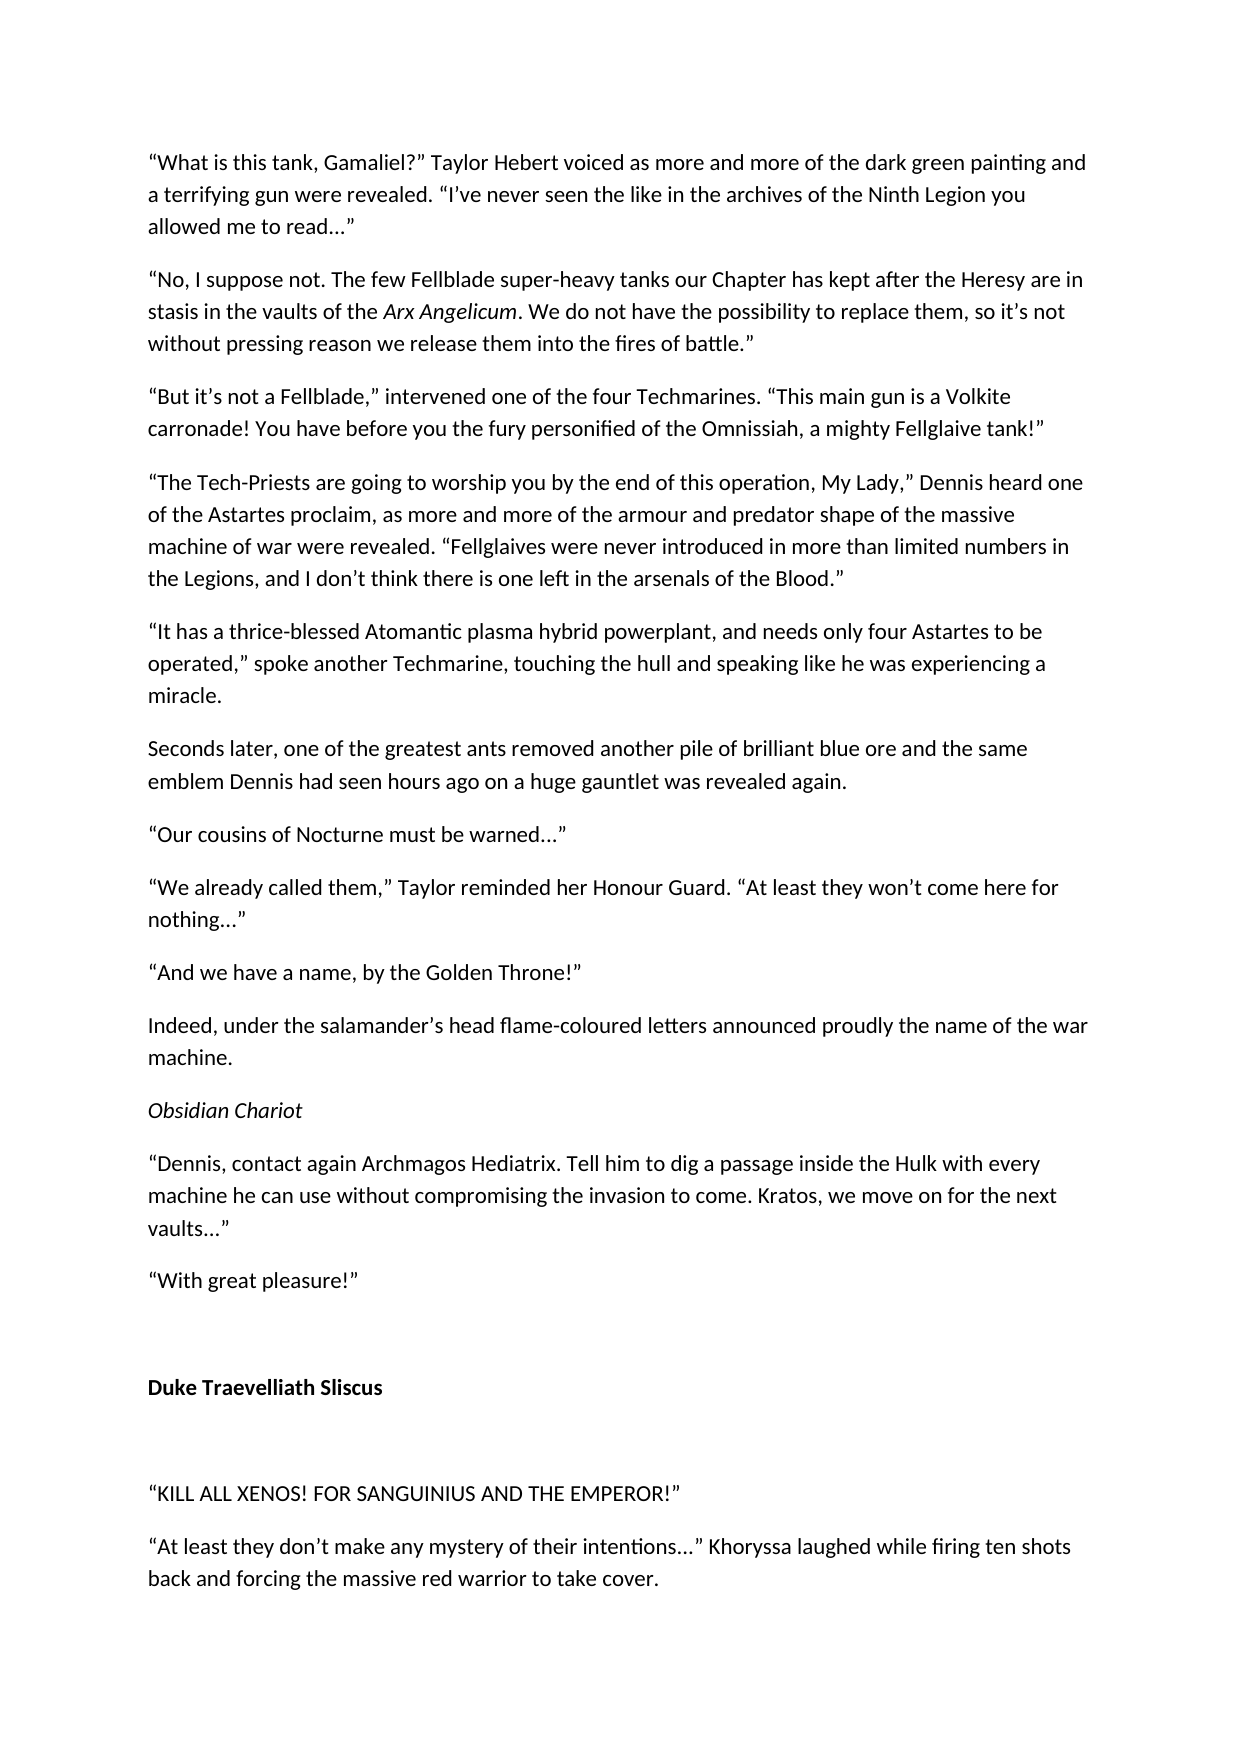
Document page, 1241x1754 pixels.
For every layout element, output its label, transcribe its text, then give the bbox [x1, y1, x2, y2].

text “And we have a name, by the Golden Throne!” [148, 958, 1093, 986]
text Duke Traevelliath Sliscus [148, 1373, 1093, 1401]
text “What is this tank, Gamaliel?” Taylor Hebert voiced as more and more of the dark green painting and a terrifying gun were revealed. “I’ve never seen the like in the archives of the Ninth Legion you allowed me to read...” [148, 148, 1093, 240]
text “With great pleasure!” [148, 1267, 1093, 1295]
text Obsidian Chariot [148, 1096, 1093, 1124]
text “The Tech-Priests are going to worship you by the end of this operation, My Lady,” Dennis heard one of the Astartes proclaim, as more and more of the armour and predator shape of the massive machine of war were revealed. “Fellglaives were never introduced in more than limited numbers in the Legions, and I don’t think there is one left in the arsenals of the Blood.” [148, 468, 1093, 592]
text “But it’s not a Fellblade,” intervened one of the four Techmarines. “This main gun is a Volkite carronade! You have before you the fury personified of the Omnissiah, a mighty Fellglaive tank!” [148, 382, 1093, 443]
text “KILL ALL XENOS! FOR SANGUINIUS AND THE EMPEROR!” [148, 1479, 1093, 1507]
text “Our cousins of Nocturne must be warned...” [148, 820, 1093, 848]
text Seconds later, one of the greatest ants removed another pile of brilliant blue ore and the same emblem Dennis had seen hours ago on a huge gauntlet was revealed again. [148, 734, 1093, 795]
text “At least they don’t make any mystery of their intentions...” Khoryssa laughed while firing ten shots back and forcing the massive red warrior to take cover. [148, 1532, 1093, 1592]
text “We already called them,” Taylor reminded her Honour Guard. “At least they won’t come here for nothing...” [148, 873, 1093, 933]
text “It has a thrice-blessed Atomantic plasma hybrid powerplant, and needs only four Astartes to be operated,” spoke another Techmarine, touching the hull and speaking like he was experiencing a miracle. [148, 617, 1093, 709]
text Indeed, under the salamander’s head flame-coloured letters announced proudly the name of the war machine. [148, 1011, 1093, 1071]
text “No, I suppose not. The few Fellblade super-heavy tanks our Chapter has kept after the Heresy are in stasis in the vaults of the Arx Angelicum. We do not have the possibility to replace them, so it’s not without pressing reason we release them into the fires of battle.” [148, 265, 1093, 357]
text “Dennis, contact again Archmagos Hediatrix. Tell him to dig a passage inside the Hulk with every machine he can use without compromising the invasion to come. Kratos, we move on for the next vaults...” [148, 1149, 1093, 1242]
